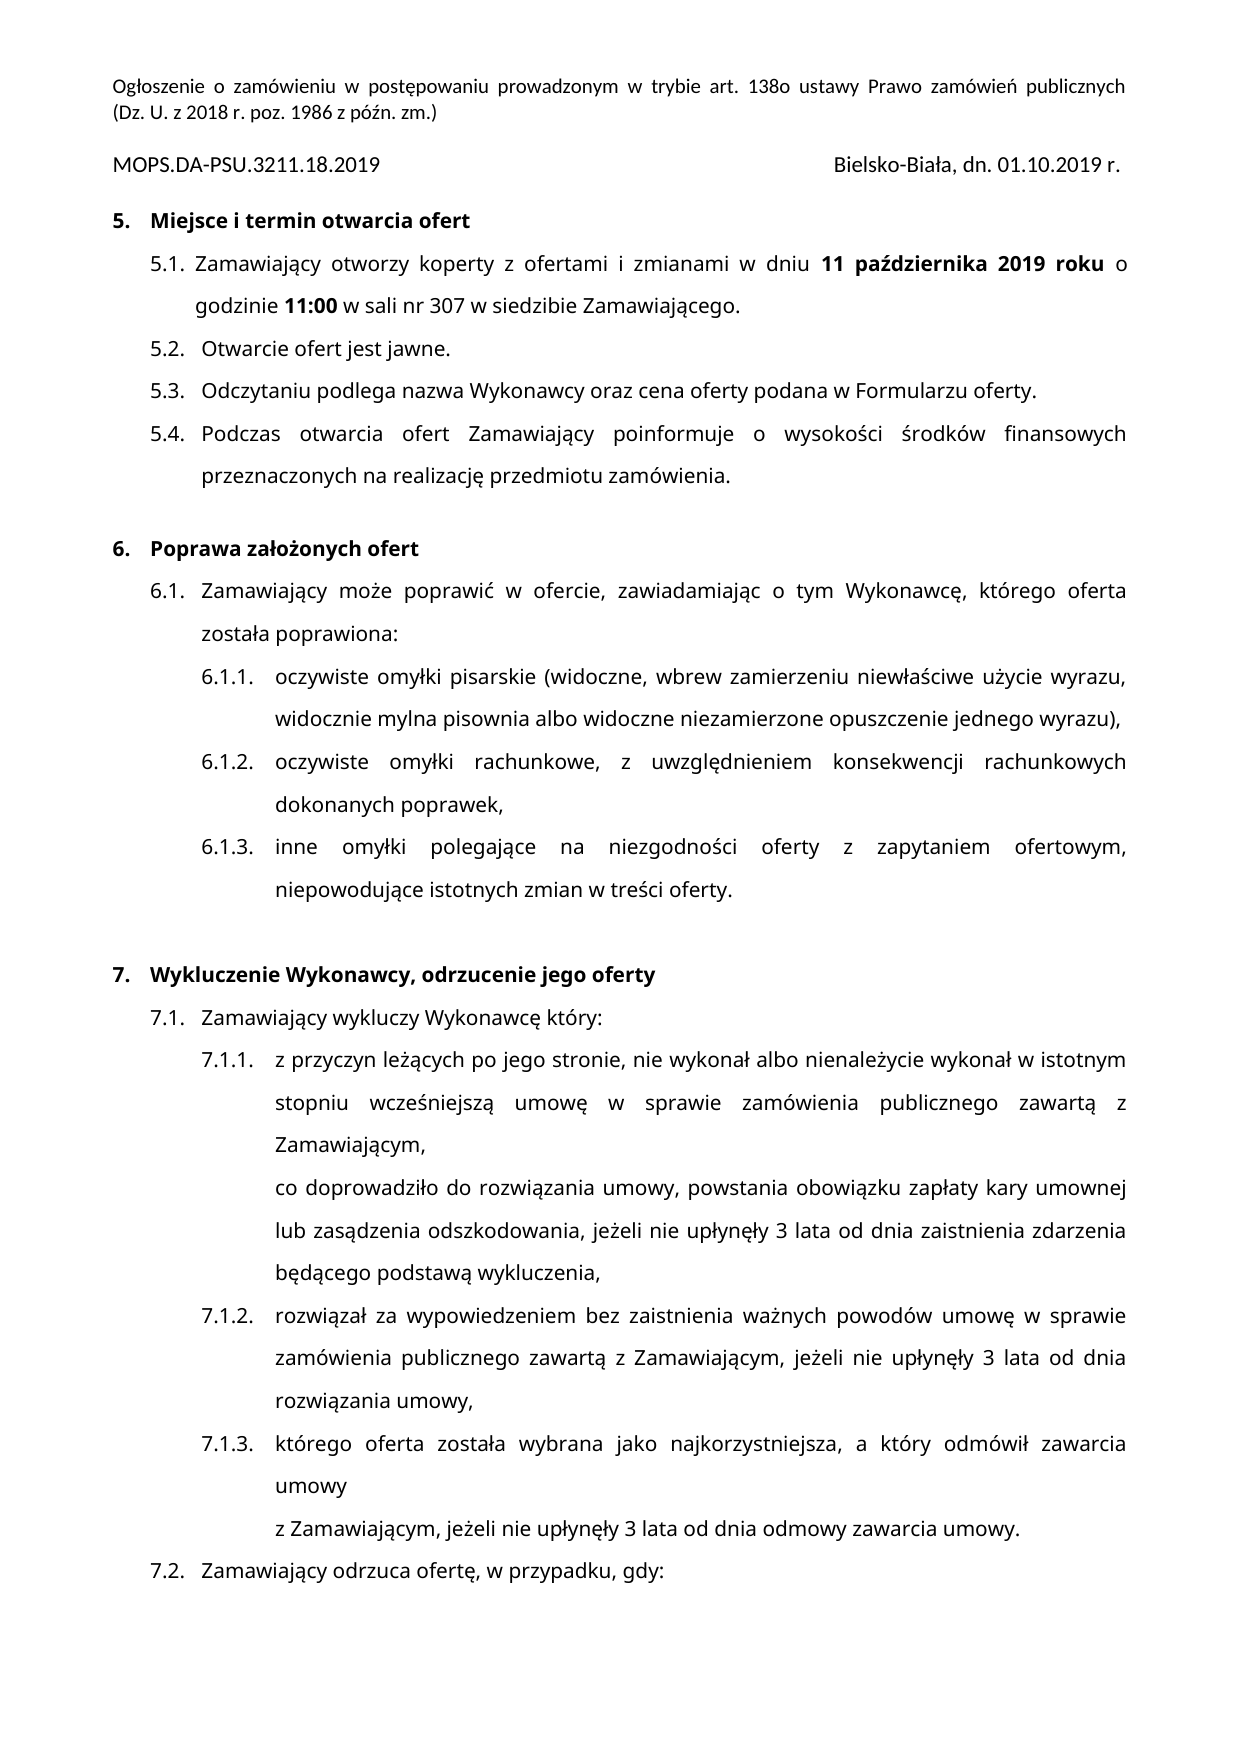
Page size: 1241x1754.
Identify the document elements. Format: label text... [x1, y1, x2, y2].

list Otwarcie ofert jest jawne. [150, 334, 1128, 362]
list oczywiste omyłki pisarskie (widoczne, wbrew zamierzeniu niewłaściwe użycie wyrazu, widocznie mylna pisownia albo widoczne niezamierzone opuszczenie jednego wyrazu), [201, 662, 1128, 733]
list Podczas otwarcia ofert Zamawiający poinformuje o wysokości środków finansowych przeznaczonych na realizację przedmiotu zamówienia. [150, 419, 1128, 490]
list oczywiste omyłki rachunkowe, z uwzględnieniem konsekwencji rachunkowych dokonanych poprawek, [201, 747, 1128, 818]
list Poprawa założonych ofert [112, 534, 1128, 562]
list Odczytaniu podlega nazwa Wykonawcy oraz cena oferty podana w Formularzu oferty. [150, 376, 1128, 405]
list Zamawiający może poprawić w ofercie, zawiadamiając o tym Wykonawcę, którego oferta została poprawiona: [150, 577, 1128, 648]
list Zamawiający wykluczy Wykonawcę który: [150, 1003, 1128, 1031]
list rozwiązał za wypowiedzeniem bez zaistnienia ważnych powodów umowę w sprawie zamówienia publicznego zawartą z Zamawiającym, jeżeli nie upłynęły 3 lata od dnia rozwiązania umowy, [201, 1301, 1128, 1414]
list Zamawiający otworzy koperty z ofertami i zmianami w dniu 11 października 2019 roku o godzinie 11:00 w sali nr 307 w siedzibie Zamawiającego. [150, 249, 1128, 320]
list inne omyłki polegające na niezgodności oferty z zapytaniem ofertowym, niepowodujące istotnych zmian w treści oferty. [201, 832, 1128, 903]
list którego oferta została wybrana jako najkorzystniejsza, a który odmówił zawarcia umowy z Zamawiającym, jeżeli nie upłynęły 3 lata od dnia odmowy zawarcia umowy. [201, 1429, 1128, 1542]
list z przyczyn leżących po jego stronie, nie wykonał albo nienależycie wykonał w istotnym stopniu wcześniejszą umowę w sprawie zamówienia publicznego zawartą z Zamawiającym, co doprowadziło do rozwiązania umowy, powstania obowiązku zapłaty kary umownej lub zasądzenia odszkodowania, jeżeli nie upłynęły 3 lata od dnia zaistnienia zdarzenia będącego podstawą wykluczenia, [201, 1045, 1128, 1287]
list Zamawiający odrzuca ofertę, w przypadku, gdy: [150, 1557, 1128, 1585]
list Miejsce i termin otwarcia ofert [112, 206, 1128, 234]
list Wykluczenie Wykonawcy, odrzucenie jego oferty [112, 960, 1128, 988]
